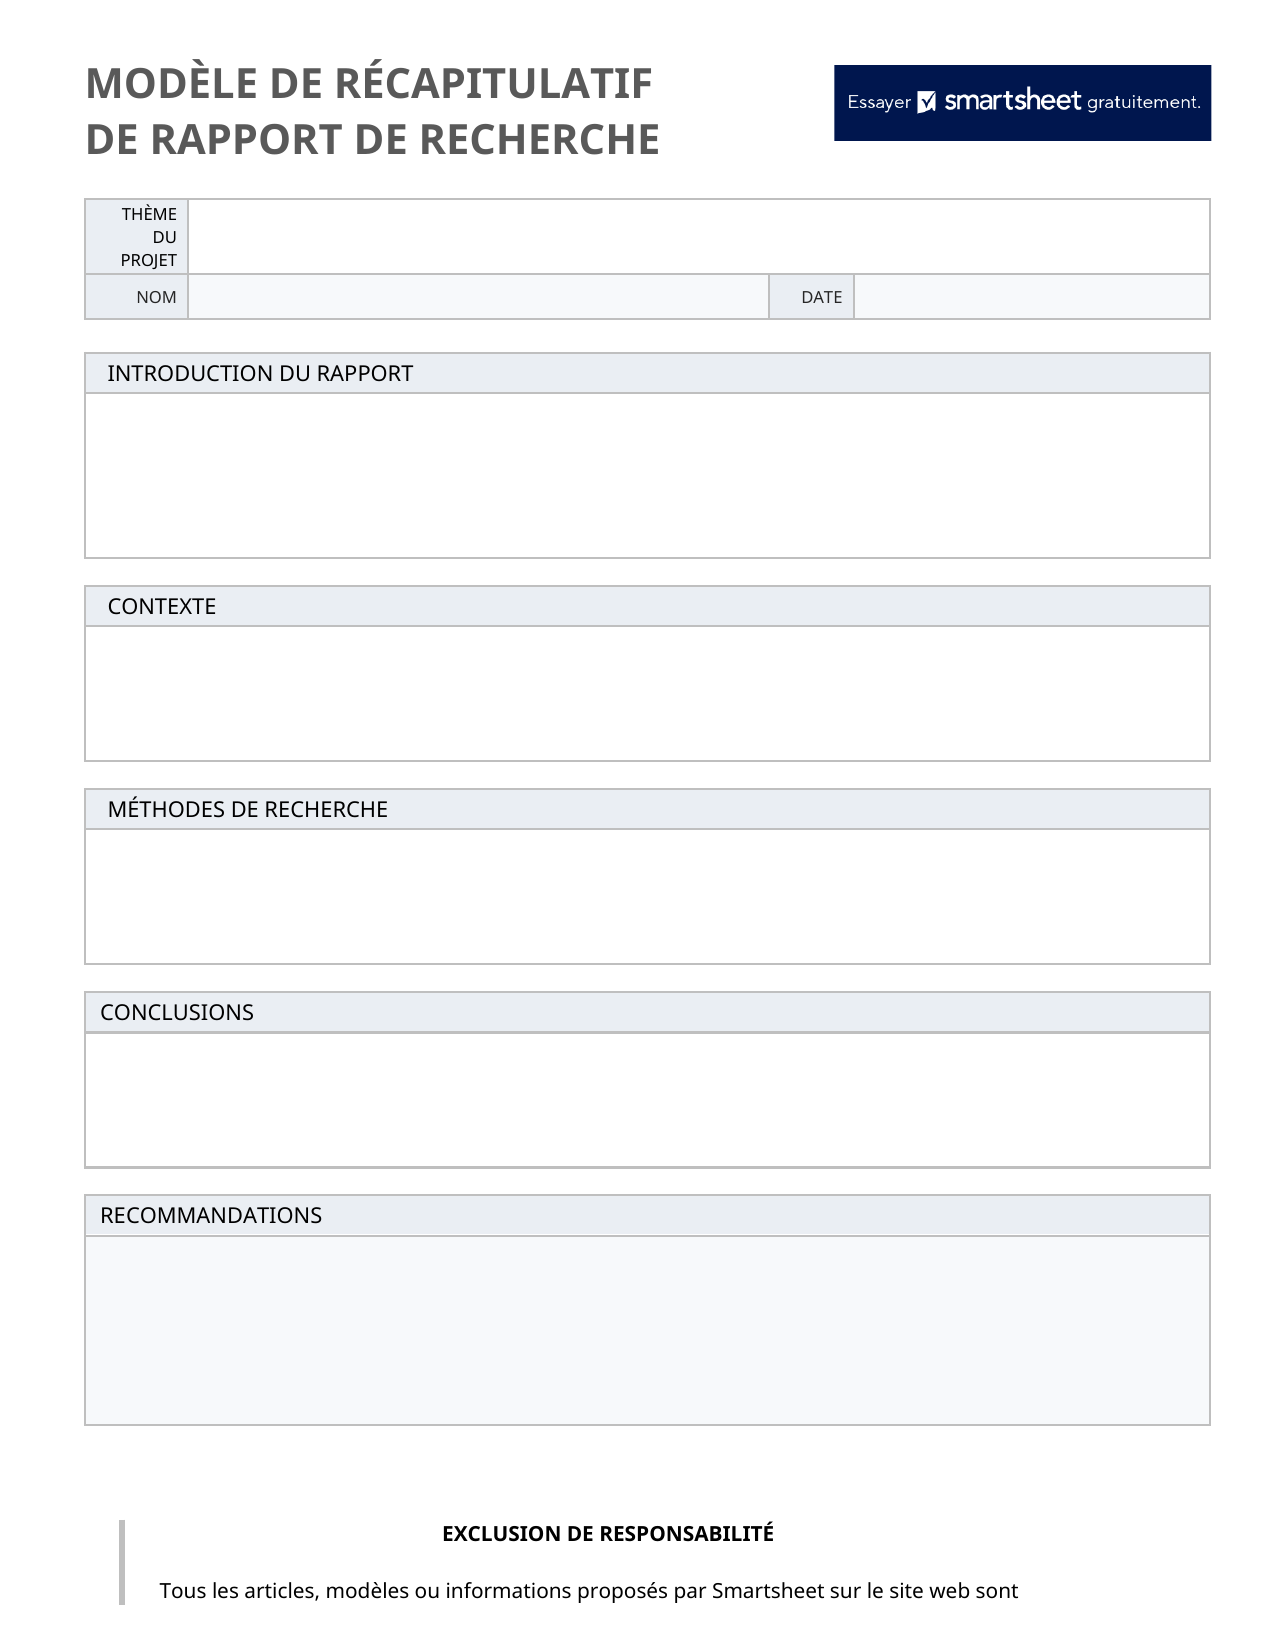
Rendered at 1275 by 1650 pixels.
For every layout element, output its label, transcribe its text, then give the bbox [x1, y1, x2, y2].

text MODÈLE DE RÉCAPITULATIF DE RAPPORT DE RECHERCHE [84, 53, 1200, 167]
picture [834, 65, 1212, 141]
table_header MÉTHODES DE RECHERCHE [86, 790, 1209, 828]
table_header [125, 1520, 1069, 1605]
table_cell [86, 627, 1209, 760]
table_cell DATE [770, 275, 853, 318]
table_cell NOM [86, 275, 187, 318]
table_cell [86, 830, 1209, 963]
table_cell [189, 275, 768, 318]
table_cell [86, 1034, 1209, 1166]
table_cell [855, 275, 1209, 318]
table_header [189, 200, 1209, 273]
table_header INTRODUCTION DU RAPPORT [86, 354, 1209, 392]
table_header RECOMMANDATIONS [86, 1196, 1209, 1234]
table_header THÈME DU PROJET [86, 200, 187, 273]
table_header CONTEXTE [86, 587, 1209, 625]
table_header CONCLUSIONS [86, 993, 1209, 1031]
table_cell [86, 394, 1209, 557]
table_cell [86, 1237, 1209, 1424]
